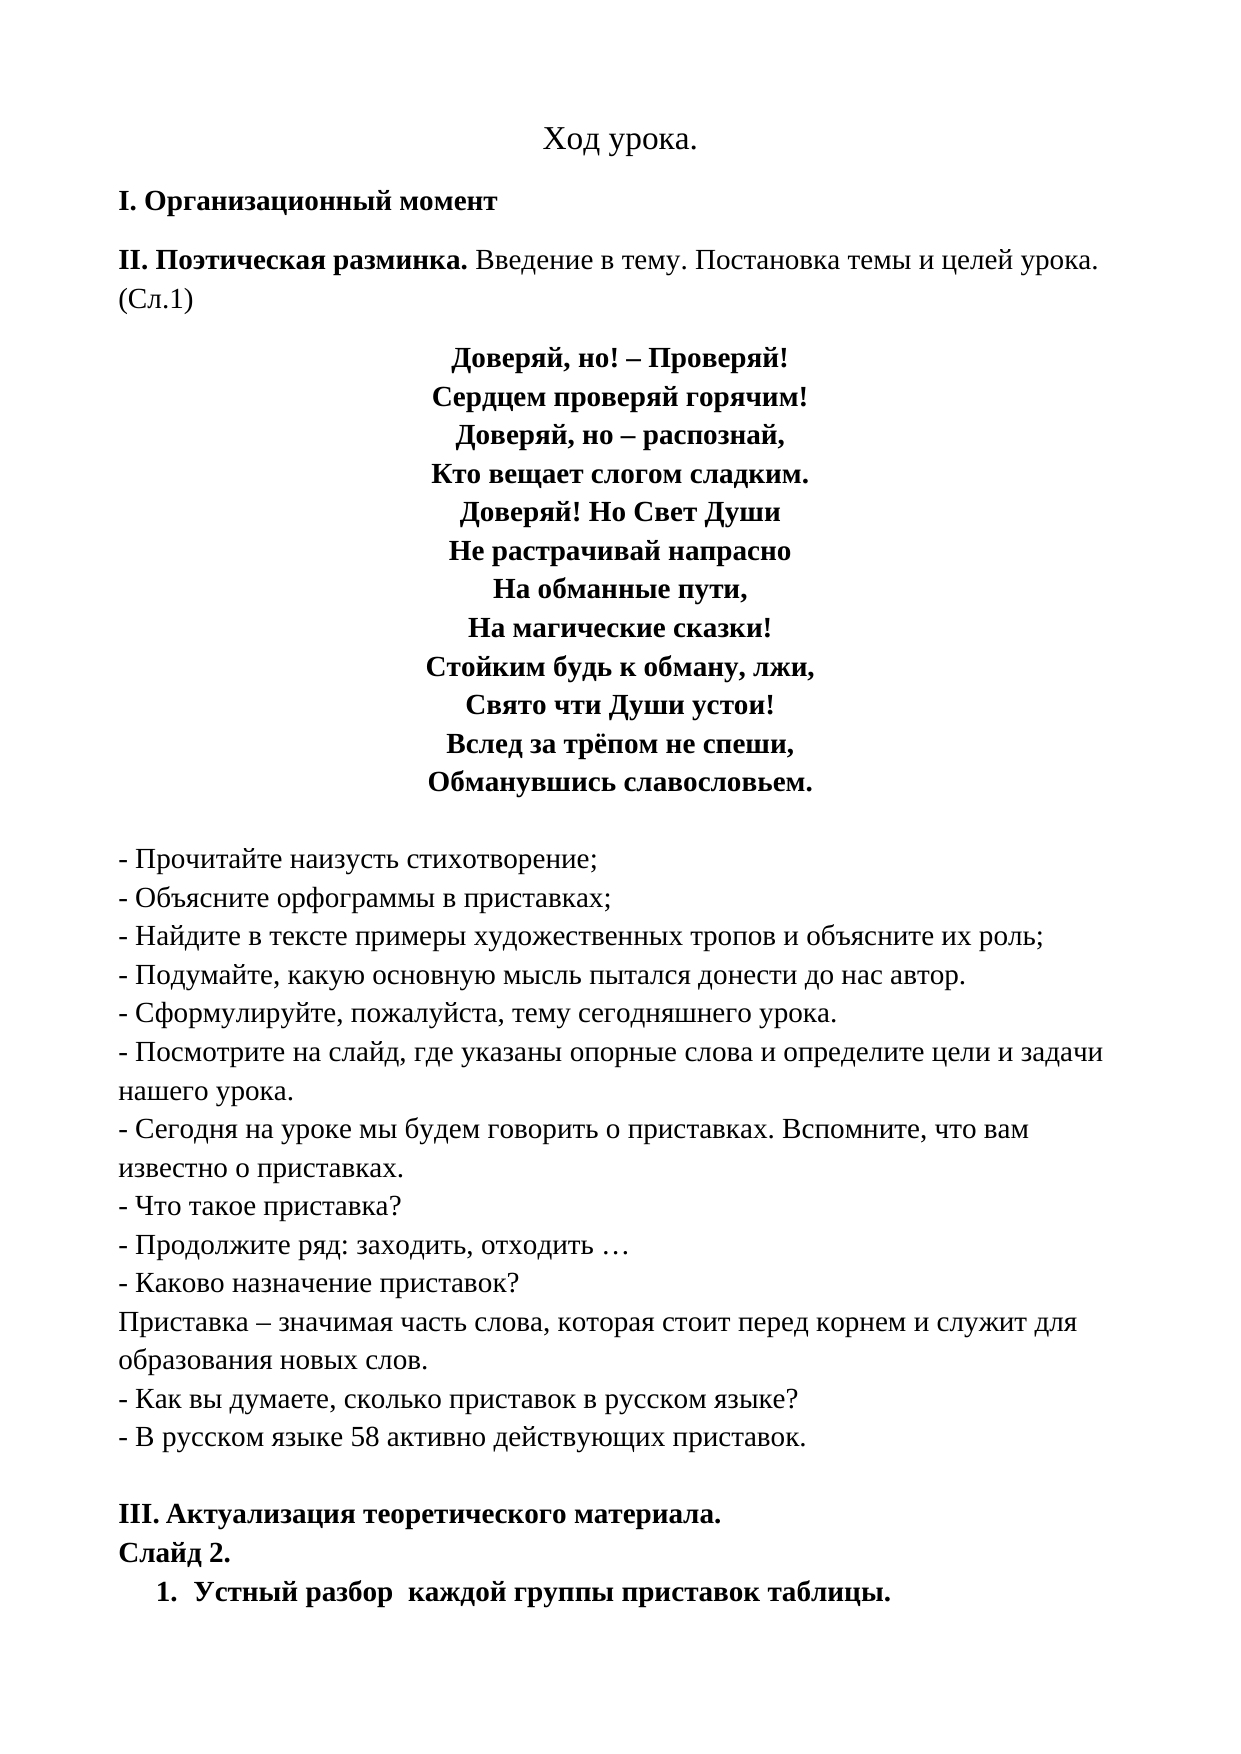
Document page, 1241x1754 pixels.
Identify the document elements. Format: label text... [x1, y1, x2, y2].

text I. Организационный момент [118, 183, 1122, 217]
text - Сформулируйте, пожалуйста, тему сегодняшнего урока. [118, 996, 1122, 1029]
text - Объясните орфограммы в приставках; [118, 880, 1122, 913]
text - Продолжите ряд: заходить, отходить … [118, 1227, 1122, 1260]
text III. Актуализация теоретического материала. [118, 1497, 1122, 1530]
text - Что такое приставка? [118, 1188, 1122, 1222]
text Слайд 2. [118, 1535, 1122, 1569]
text Доверяй, но! – Проверяй! Сердцем проверяй горячим! Доверяй, но – распознай, Кто вещает слогом сладким. [118, 340, 1122, 489]
text Ход урока. [118, 118, 1122, 156]
text - Подумайте, какую основную мысль пытался донести до нас автор. [118, 957, 1122, 991]
list Устный разбор каждой группы приставок таблицы. [156, 1574, 1122, 1607]
text - Посмотрите на слайд, где указаны опорные слова и определите цели и задачи нашего урока. [118, 1034, 1122, 1106]
text - Как вы думаете, сколько приставок в русском языке? [118, 1381, 1122, 1414]
text Доверяй! Но Свет Души Не растрачивай напрасно На обманные пути, На магические сказки! Стойким будь к обману, лжи, Свято чти Души устои! Вслед за трёпом не спеши, Обманувшись славословьем. [118, 494, 1122, 798]
text II. Поэтическая разминка. Введение в тему. Постановка темы и целей урока. (Сл.1) [118, 242, 1122, 314]
text Приставка – значимая часть слова, которая стоит перед корнем и служит для образования новых слов. [118, 1304, 1122, 1376]
text - Каково назначение приставок? [118, 1265, 1122, 1299]
text - Прочитайте наизусть стихотворение; [118, 841, 1122, 875]
text - Найдите в тексте примеры художественных тропов и объясните их роль; [118, 918, 1122, 952]
text - В русском языке 58 активно действующих приставок. [118, 1419, 1122, 1453]
text - Сегодня на уроке мы будем говорить о приставках. Вспомните, что вам известно о приставках. [118, 1111, 1122, 1183]
